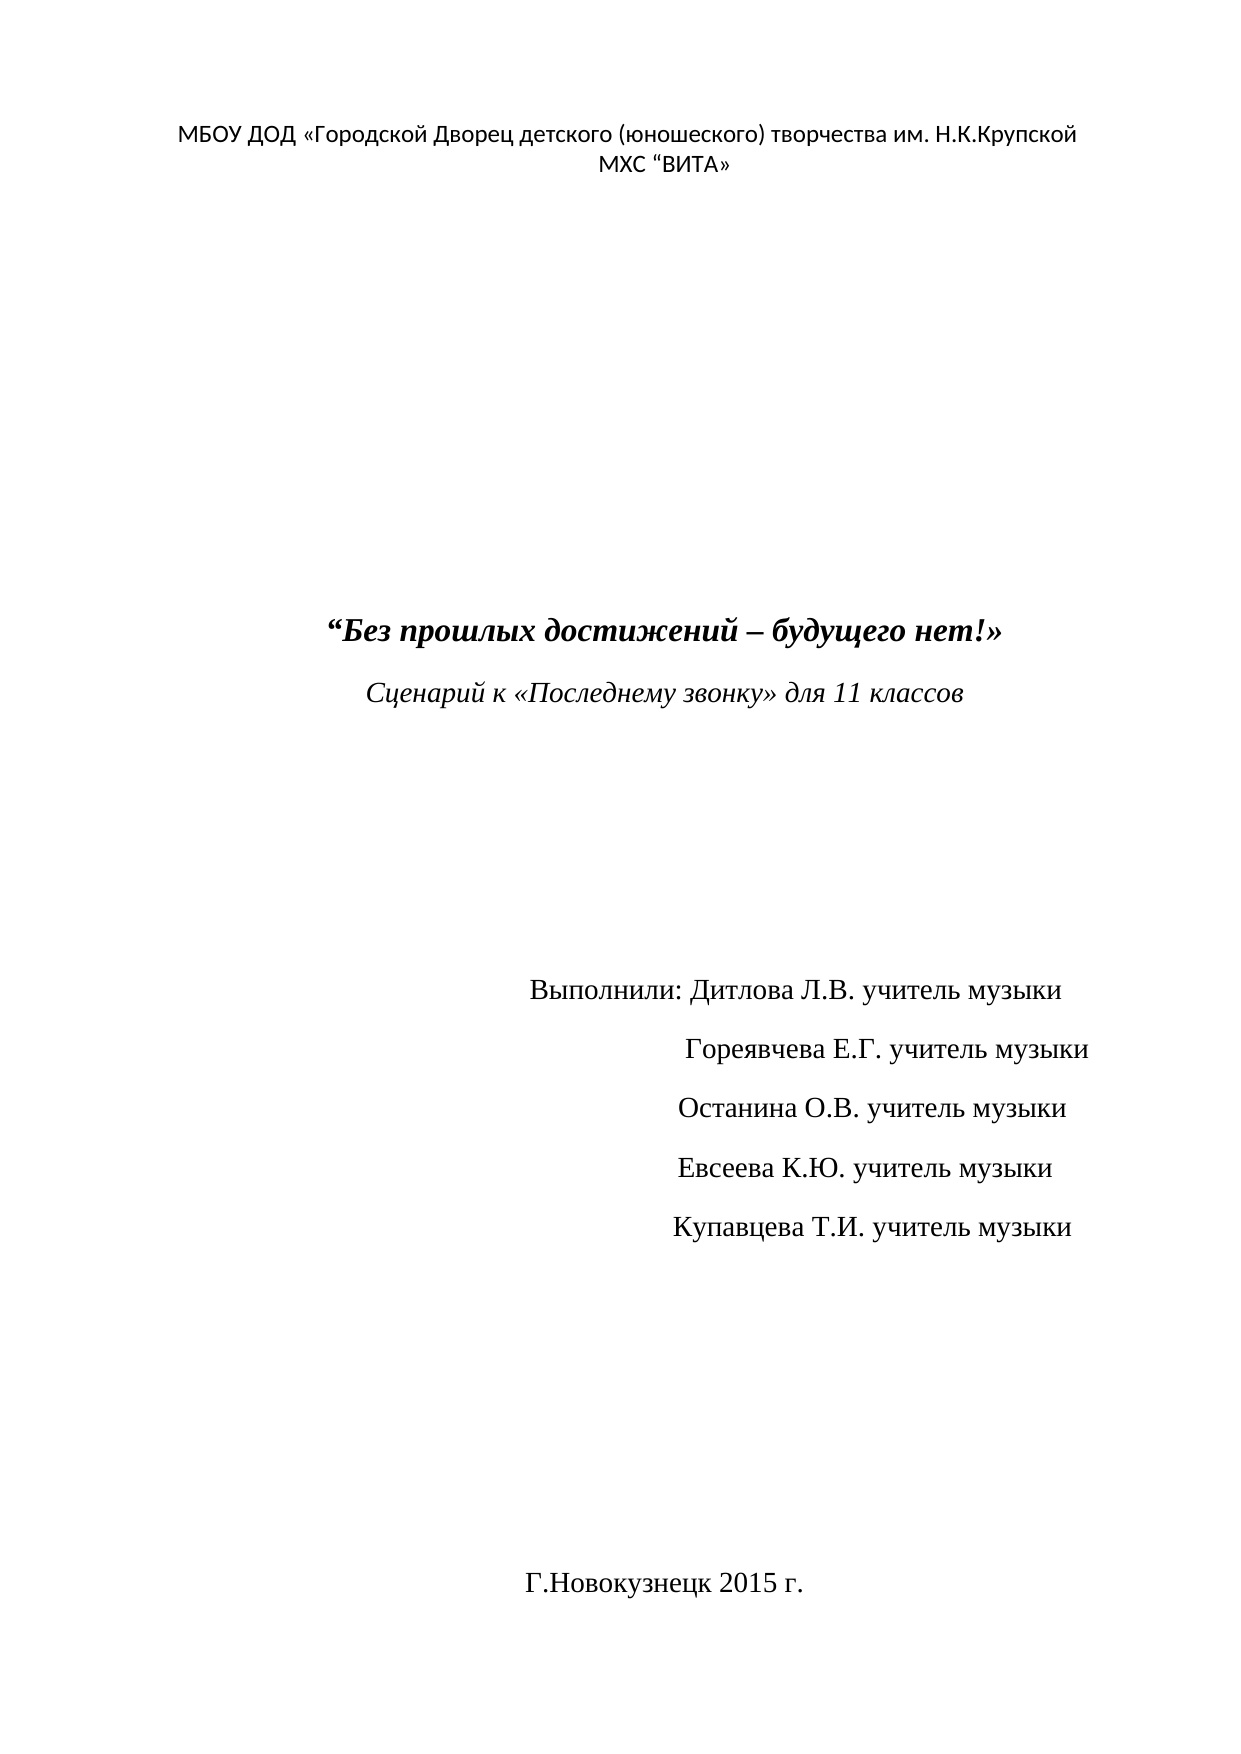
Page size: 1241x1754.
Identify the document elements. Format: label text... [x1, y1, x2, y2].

text Купавцева Т.И. учитель музыки [177, 1209, 1152, 1243]
text “Без прошлых достижений – будущего нет!» [177, 610, 1152, 648]
text Евсеева К.Ю. учитель музыки [177, 1150, 1152, 1183]
text Гореявчева Е.Г. учитель музыки [177, 1031, 1152, 1065]
text МХС “ВИТА» [177, 149, 1152, 179]
text Выполнили: Дитлова Л.В. учитель музыки [177, 972, 1152, 1005]
text Останина О.В. учитель музыки [177, 1091, 1152, 1124]
text МБОУ ДОД «Городской Дворец детского (юношеского) творчества им. Н.К.Крупской [177, 118, 1152, 149]
text Г.Новокузнецк 2015 г. [177, 1566, 1152, 1599]
text Сценарий к «Последнему звонку» для 11 классов [177, 675, 1152, 708]
